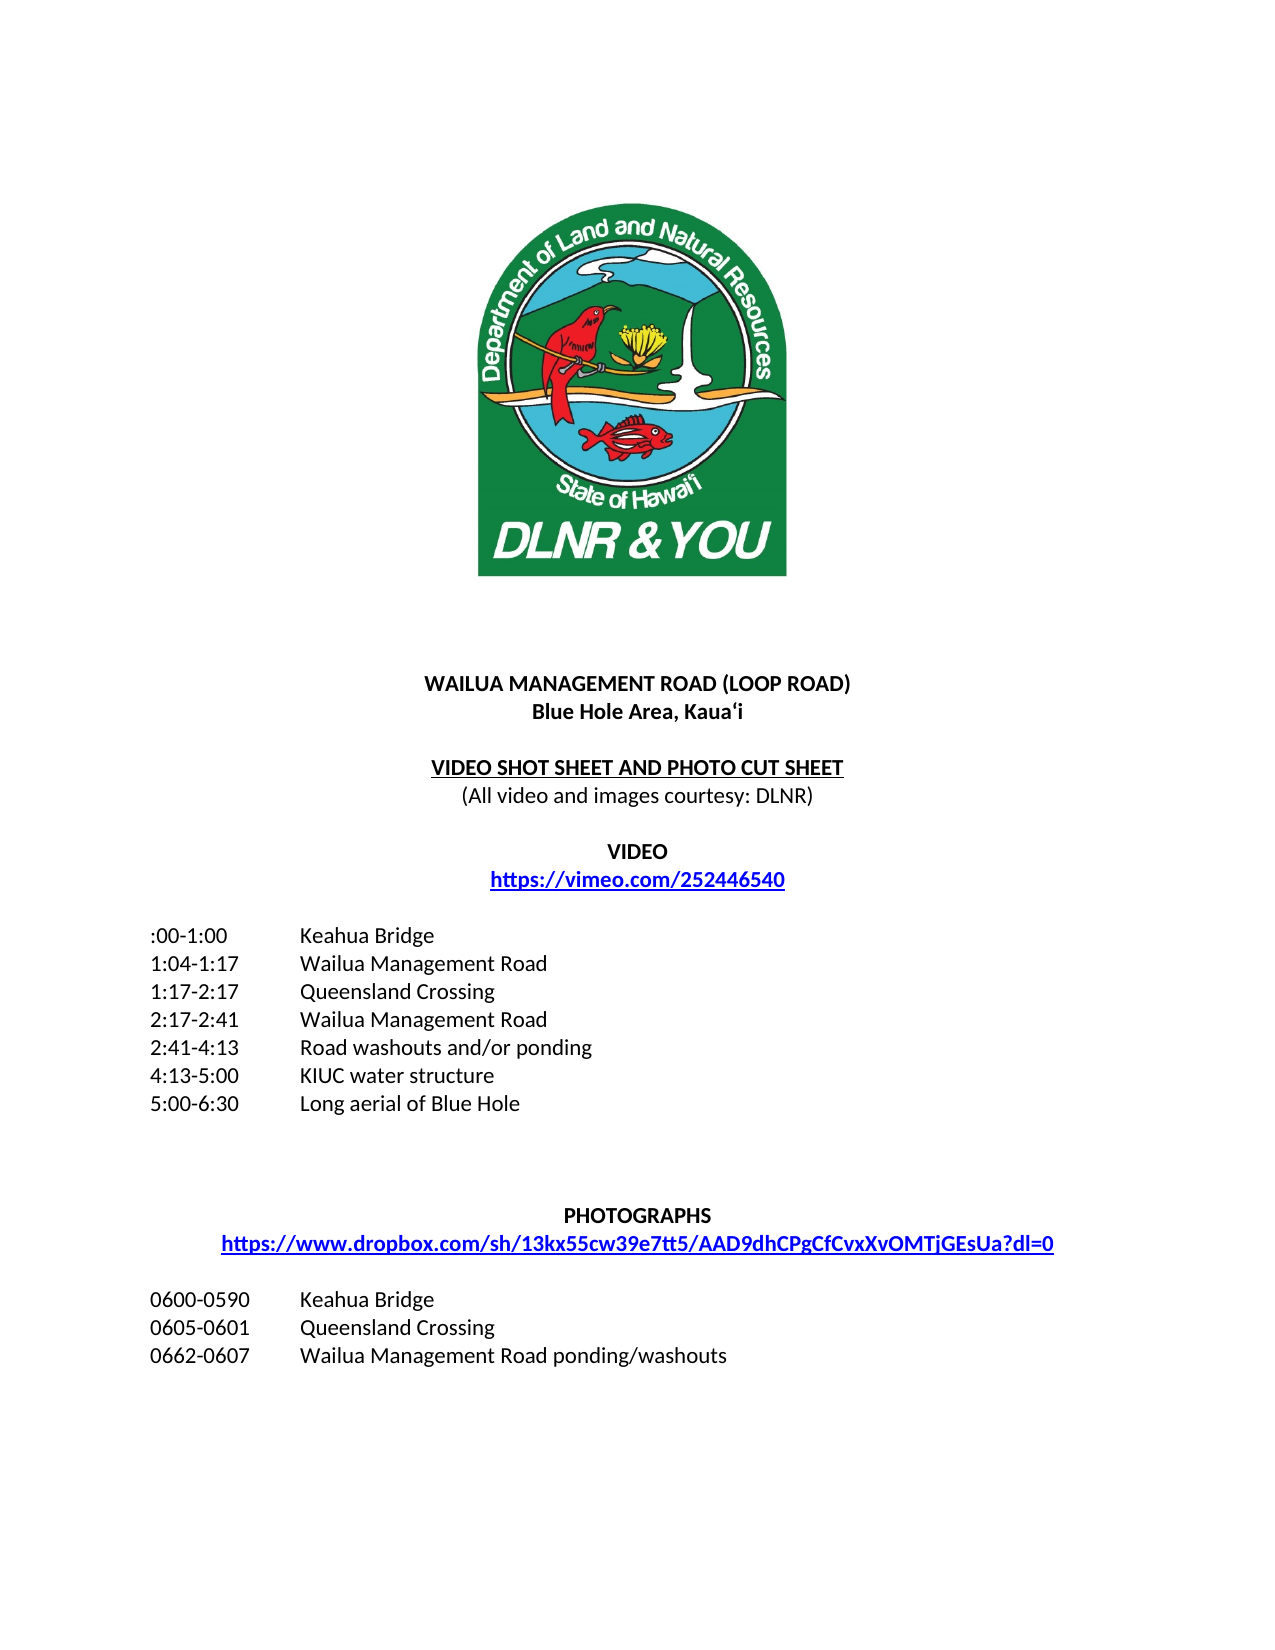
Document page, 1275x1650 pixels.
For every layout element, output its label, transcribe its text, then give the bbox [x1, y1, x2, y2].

text :00-1:00 Keahua Bridge [150, 921, 1125, 949]
text 1:04-1:17 Wailua Management Road [150, 949, 1125, 977]
text 2:41-4:13 Road washouts and/or ponding [150, 1033, 1125, 1061]
text 0600-0590 Keahua Bridge [150, 1285, 1125, 1313]
text 4:13-5:00 KIUC water structure [150, 1061, 1125, 1089]
text 5:00-6:30 Long aerial of Blue Hole [150, 1089, 1125, 1117]
text (All video and images courtesy: DLNR) [150, 781, 1125, 809]
text WAILUA MANAGEMENT ROAD (LOOP ROAD) [150, 669, 1125, 697]
text 1:17-2:17 Queensland Crossing [150, 977, 1125, 1005]
picture [437, 150, 838, 669]
text 0605-0601 Queensland Crossing [150, 1313, 1125, 1341]
text 0662-0607 Wailua Management Road ponding/washouts [150, 1341, 1125, 1369]
text https://vimeo.com/252446540 [150, 865, 1125, 893]
text https://www.dropbox.com/sh/13kx55cw39e7tt5/AAD9dhCPgCfCvxXvOMTjGEsUa?dl=0 [150, 1229, 1125, 1257]
text VIDEO [150, 837, 1125, 865]
text VIDEO SHOT SHEET AND PHOTO CUT SHEET [150, 753, 1125, 781]
text PHOTOGRAPHS [150, 1201, 1125, 1229]
text Blue Hole Area, Kaua‘i [150, 697, 1125, 725]
text 2:17-2:41 Wailua Management Road [150, 1005, 1125, 1033]
